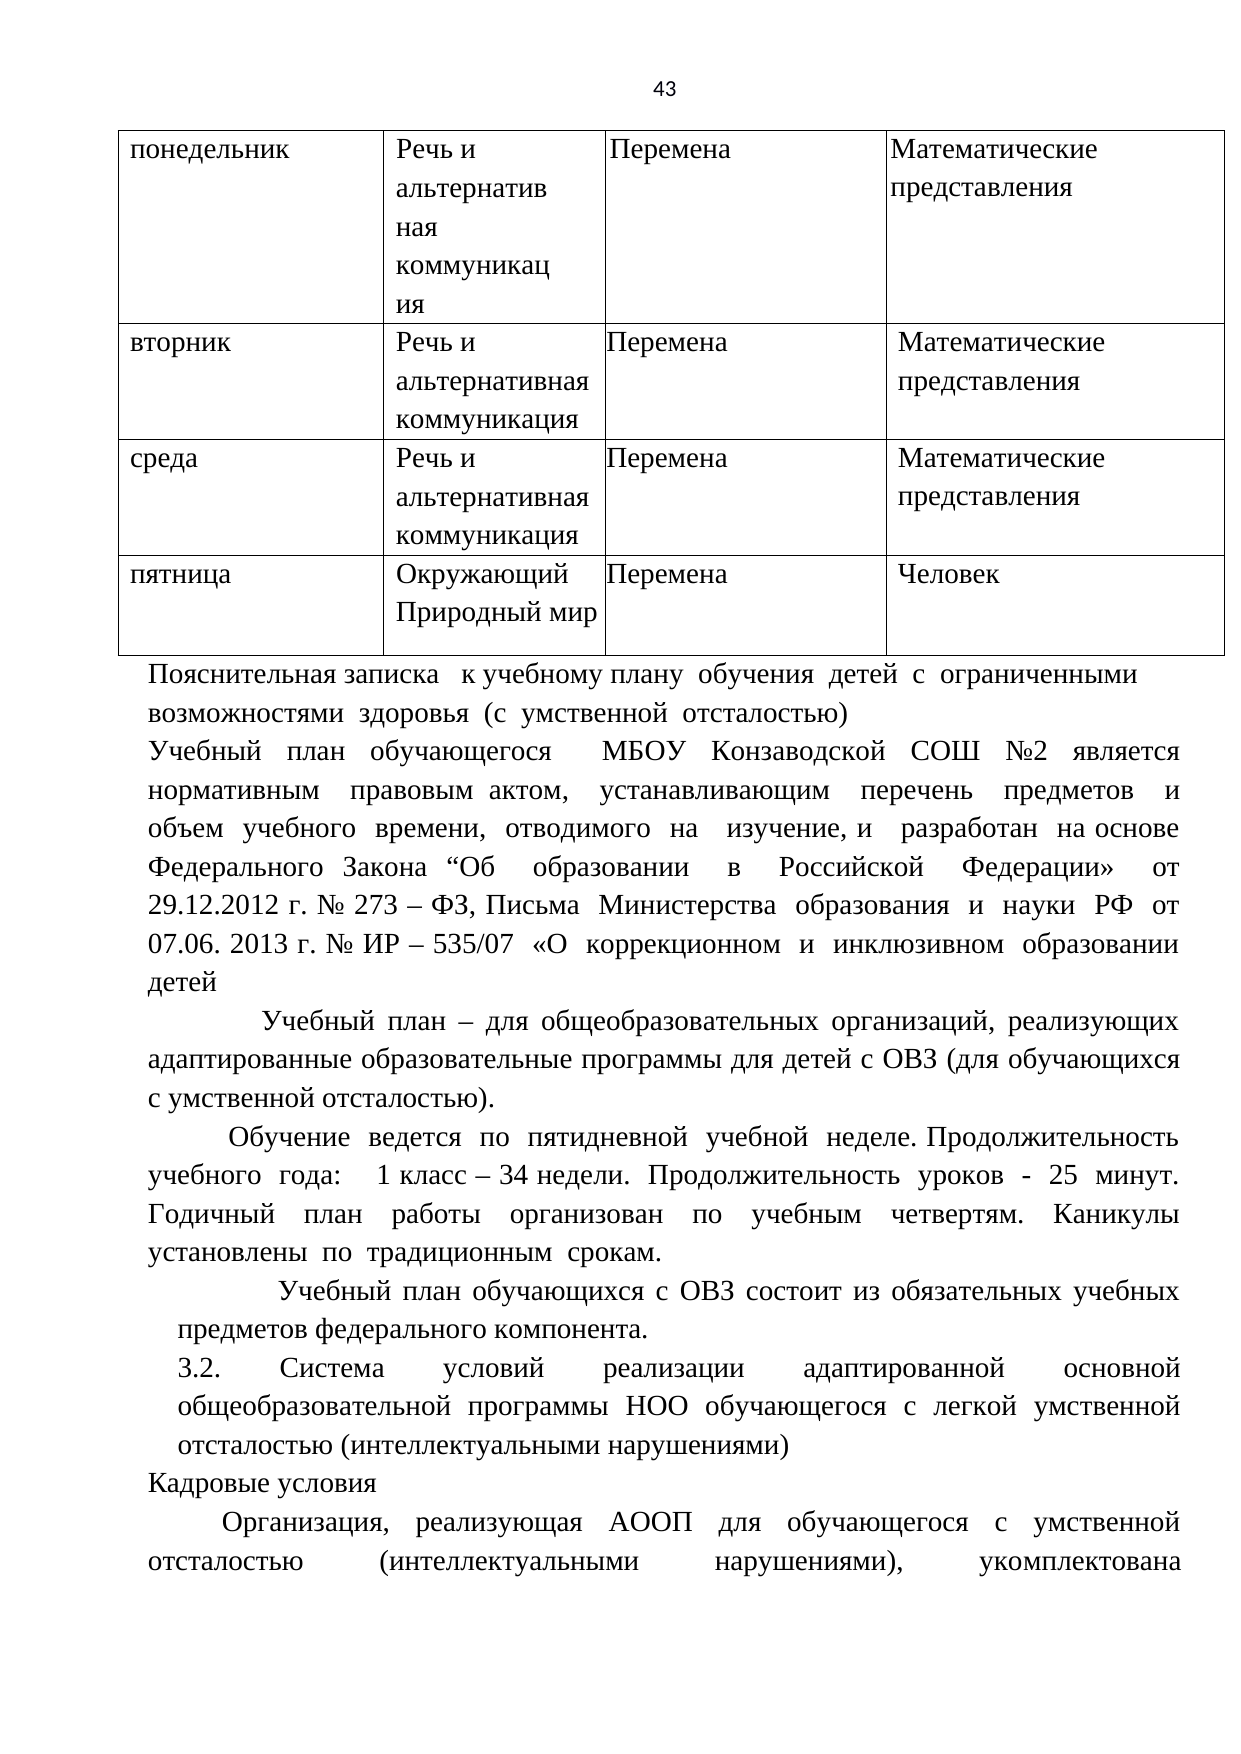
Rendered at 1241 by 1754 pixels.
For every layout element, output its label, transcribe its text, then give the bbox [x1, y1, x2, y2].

table_cell Человек [887, 556, 1224, 655]
text Обучение ведется по пятидневной учебной неделе. Продолжительность учебного года: 1 класс – 34 недели. Продолжительность уроков - 25 минут. Годичный план работы организован по учебным четвертям. Каникулы установлены по традиционным срокам. [148, 1119, 1181, 1268]
text Учебный план – для общеобразовательных организаций, реализующих адаптированные образовательные программы для детей с ОВЗ (для обучающихся с умственной отсталостью). [148, 1003, 1181, 1114]
table_cell вторник [119, 324, 383, 439]
table_cell Перемена [606, 556, 886, 655]
text Кадровые условия [148, 1466, 1181, 1499]
table_cell Перемена [606, 324, 886, 439]
table_cell Речь и альтернативнаякоммуникация [384, 324, 605, 439]
table_cell Речь и альтернативнаякоммуникация [384, 440, 605, 555]
table_cell пятница [119, 556, 383, 655]
table_cell понедельник [119, 131, 383, 323]
table_cell среда [119, 440, 383, 555]
table_cell Перемена [606, 440, 886, 555]
text 3.2. Система условий реализации адаптированной основной общеобразовательной программы НОО обучающегося с легкой умственной отсталостью (интеллектуальными нарушениями) [177, 1350, 1181, 1461]
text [148, 1504, 1181, 1576]
text Учебный план обучающегося МБОУ Конзаводской СОШ №2 является нормативным правовым актом, устанавливающим перечень предметов и объем учебного времени, отводимого на изучение, и разработан на основе Федерального Закона “Об образовании в Российской Федерации» от 29.12.2012 г. № 273 – ФЗ, Письма Министерства образования и науки РФ от 07.06. 2013 г. № ИР – 535/07 «О коррекционном и инклюзивном образовании детей [148, 733, 1181, 998]
table_cell Перемена [606, 131, 886, 323]
table_cell Математические представления [887, 440, 1224, 555]
table_cell Окружающий Природный мир [384, 556, 605, 655]
table_cell Математические представления [887, 131, 1224, 323]
text Учебный план обучающихся с ОВЗ состоит из обязательных учебных предметов федерального компонента. [177, 1273, 1181, 1345]
table_cell Математические представления [887, 324, 1224, 439]
subtitle Пояснительная записка к учебному плану обучения детей с ограниченными возможностями здоровья (с умственной отсталостью) [148, 656, 1181, 728]
table_cell Речь и альтернативная коммуникация [384, 131, 605, 323]
